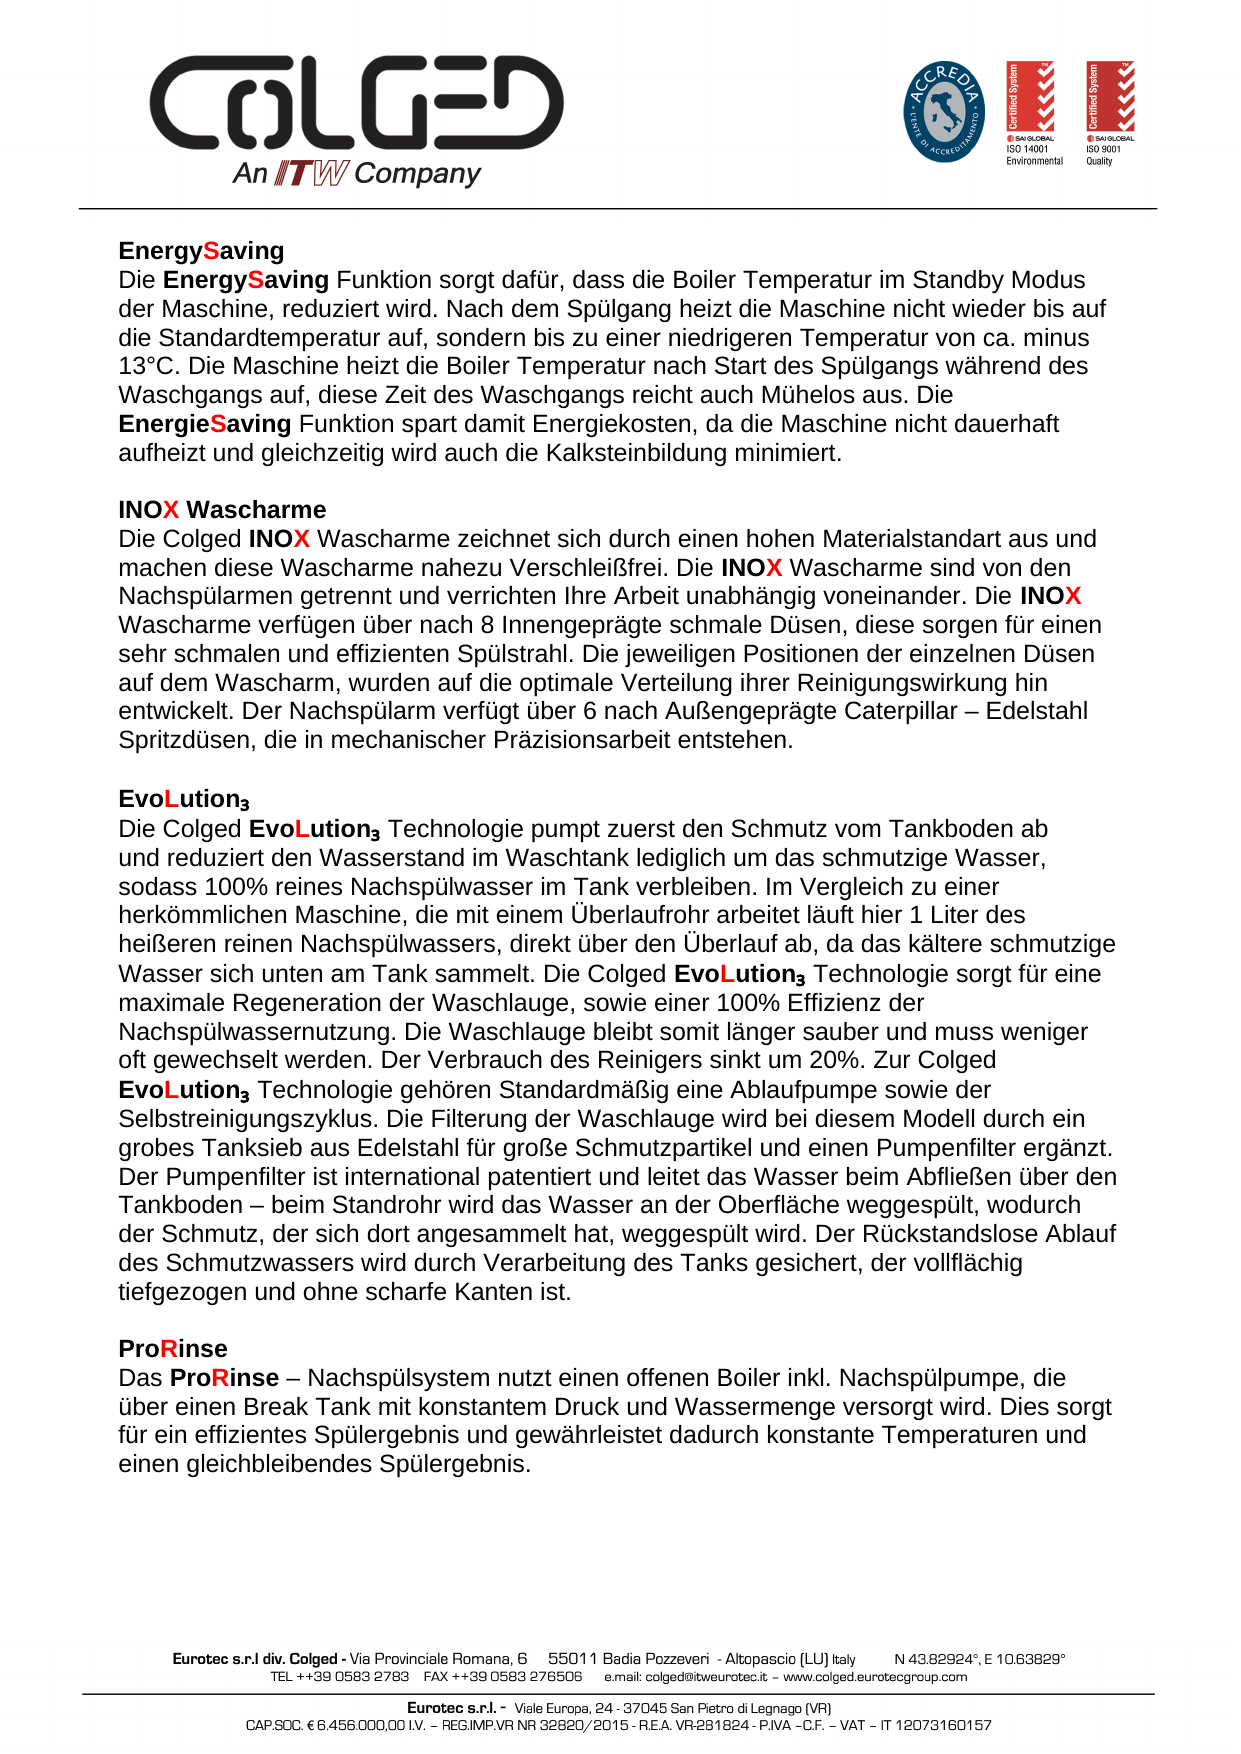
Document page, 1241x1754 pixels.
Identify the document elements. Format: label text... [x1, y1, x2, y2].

text EvoLution₃ [118, 782, 1122, 813]
text Das ProRinse – Nachspülsystem nutzt einen offenen Boiler inkl. Nachspülpumpe, die über einen Break Tank mit konstantem Druck und Wassermenge versorgt wird. Dies sorgt für ein effizientes Spülergebnis und gewährleistet dadurch konstante Temperaturen und einen gleichbleibendes Spülergebnis. [118, 1363, 1122, 1478]
picture [6, 1641, 1232, 1749]
text EnergySaving [118, 236, 1122, 265]
text Die EnergySaving Funktion sorgt dafür, dass die Boiler Temperatur im Standby Modus der Maschine, reduziert wird. Nach dem Spülgang heizt die Maschine nicht wieder bis auf die Standardtemperatur auf, sondern bis zu einer niedrigeren Temperatur von ca. minus 13°C. Die Maschine heizt die Boiler Temperatur nach Start des Spülgangs während des Waschgangs auf, diese Zeit des Waschgangs reicht auch Mühelos aus. Die EnergieSaving Funktion spart damit Energiekosten, da die Maschine nicht dauerhaft aufheizt und gleichzeitig wird auch die Kalksteinbildung minimiert. [118, 265, 1122, 466]
picture [2, 2, 1235, 219]
text Die Colged INOX Wascharme zeichnet sich durch einen hohen Materialstandart aus und machen diese Wascharme nahezu Verschleißfrei. Die INOX Wascharme sind von den Nachspülarmen getrennt und verrichten Ihre Arbeit unabhängig voneinander. Die INOX Wascharme verfügen über nach 8 Innengeprägte schmale Düsen, diese sorgen für einen sehr schmalen und effizienten Spülstrahl. Die jeweiligen Positionen der einzelnen Düsen auf dem Wascharm, wurden auf die optimale Verteilung ihrer Reinigungswirkung hin entwickelt. Der Nachspülarm verfügt über 6 nach Außengeprägte Caterpillar – Edelstahl Spritzdüsen, die in mechanischer Präzisionsarbeit entstehen. [118, 524, 1122, 754]
text und reduziert den Wasserstand im Waschtank lediglich um das schmutzige Wasser, sodass 100% reines Nachspülwasser im Tank verbleiben. Im Vergleich zu einer herkömmlichen Maschine, die mit einem Überlaufrohr arbeitet läuft hier 1 Liter des heißeren reinen Nachspülwassers, direkt über den Überlauf ab, da das kältere schmutzige Wasser sich unten am Tank sammelt. Die Colged EvoLution₃ Technologie sorgt für eine maximale Regeneration der Waschlauge, sowie einer 100% Effizienz der Nachspülwassernutzung. Die Waschlauge bleibt somit länger sauber und muss weniger oft gewechselt werden. Der Verbrauch des Reinigers sinkt um 20%. Zur Colged EvoLution₃ Technologie gehören Standardmäßig eine Ablaufpumpe sowie der Selbstreinigungszyklus. Die Filterung der Waschlauge wird bei diesem Modell durch ein grobes Tanksieb aus Edelstahl für große Schmutzpartikel und einen Pumpenfilter ergänzt. Der Pumpenfilter ist international patentiert und leitet das Wasser beim Abfließen über den Tankboden – beim Standrohr wird das Wasser an der Oberfläche weggespült, wodurch der Schmutz, der sich dort angesammelt hat, weggespült wird. Der Rückstandslose Ablauf des Schmutzwassers wird durch Verarbeitung des Tanks gesichert, der vollflächig tiefgezogen und ohne scharfe Kanten ist. [118, 843, 1122, 1305]
text Die Colged EvoLution₃ Technologie pumpt zuerst den Schmutz vom Tankboden ab [118, 813, 1122, 843]
text ProRinse [118, 1334, 1122, 1363]
text INOX Wascharme [118, 495, 1122, 524]
